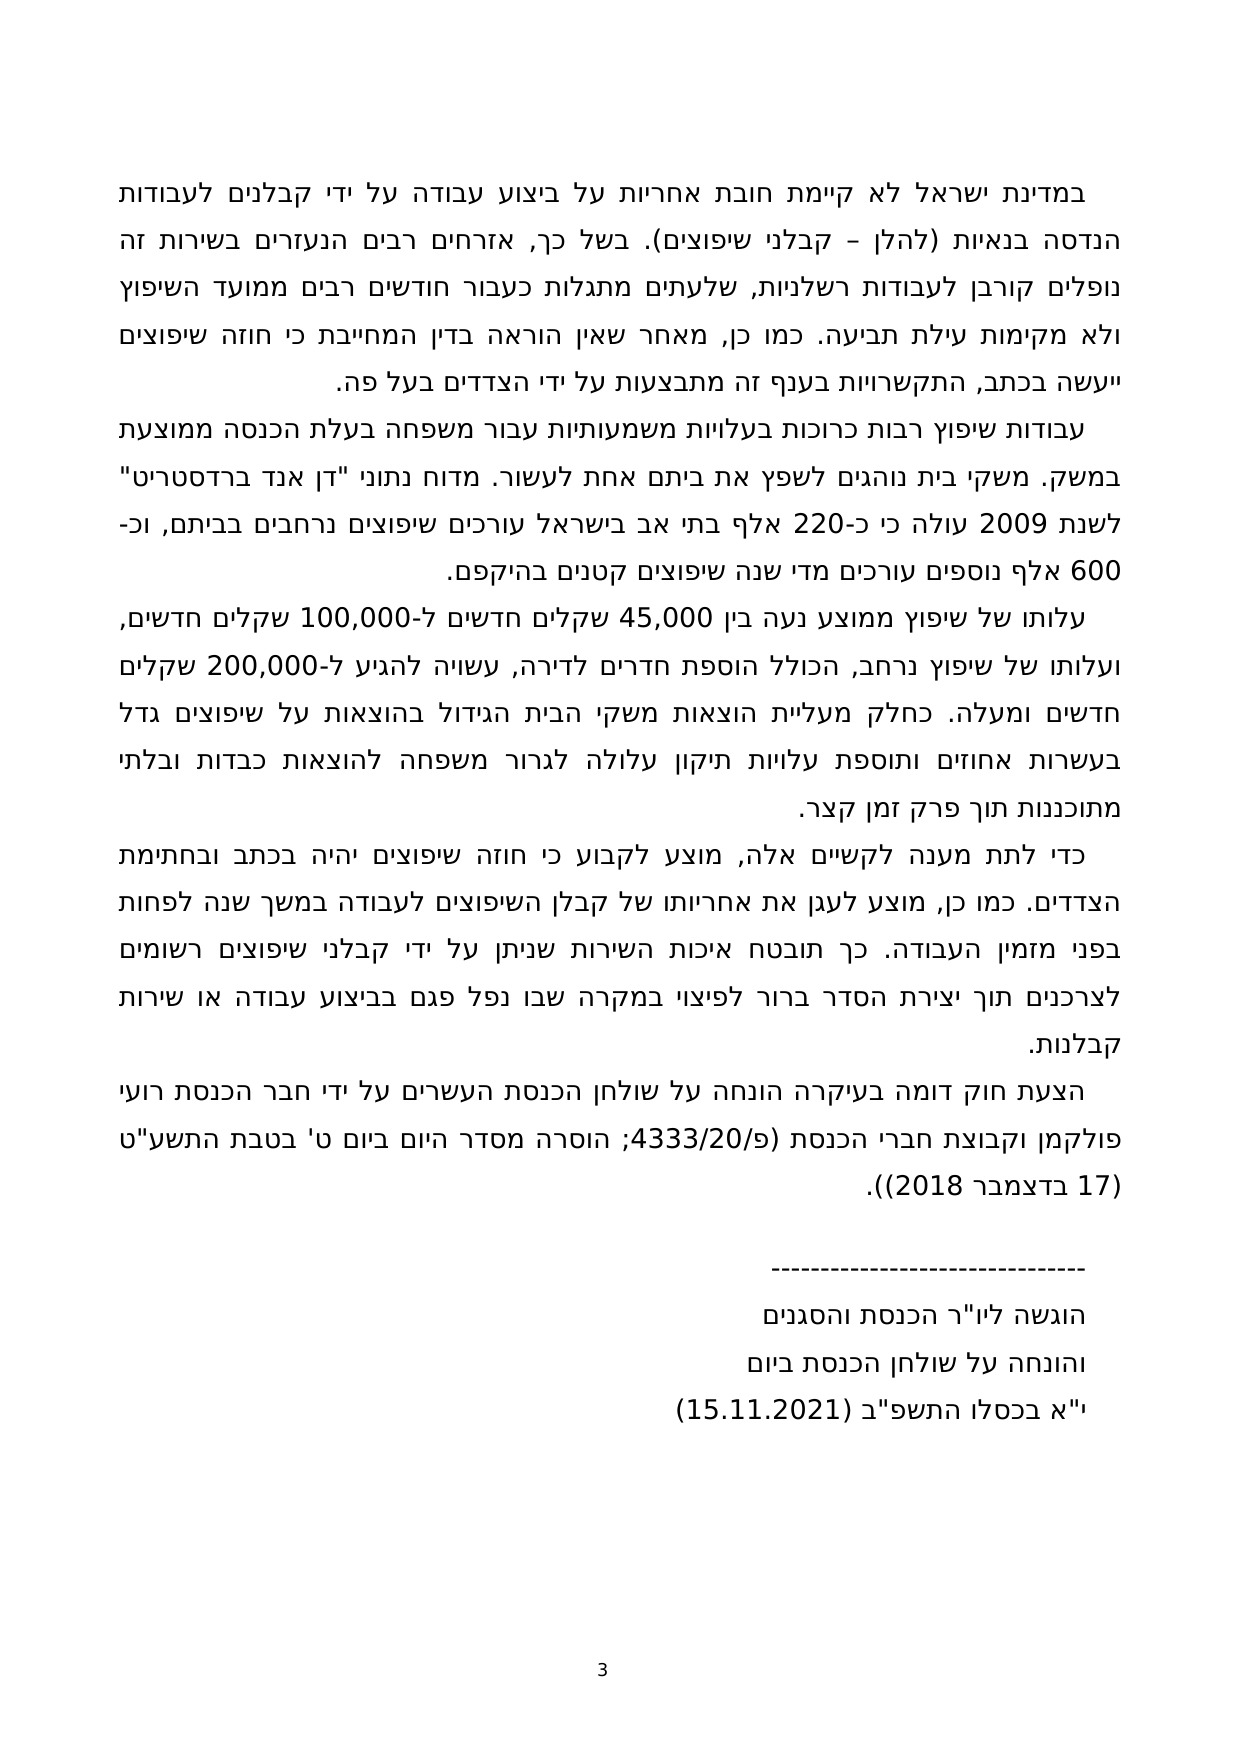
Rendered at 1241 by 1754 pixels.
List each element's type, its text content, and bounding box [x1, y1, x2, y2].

text -------------------------------- [118, 1252, 1122, 1284]
text הוגשה ליו"ר הכנסת והסגנים [118, 1300, 1122, 1331]
text כדי לתת מענה לקשיים אלה, מוצע לקבוע כי חוזה שיפוצים יהיה בכתב ובחתימת הצדדים. כמו כן, מוצע לעגן את אחריותו של קבלן השיפוצים לעבודה במשך שנה לפחות בפני מזמין העבודה. כך תובטח איכות השירות שניתן על ידי קבלני שיפוצים רשומים לצרכנים תוך יצירת הסדר ברור לפיצוי במקרה שבו נפל פגם בביצוע עבודה או שירות קבלנות. [118, 839, 1122, 1060]
text י"א בכסלו התשפ"ב (15.11.2021) [118, 1394, 1122, 1426]
text והונחה על שולחן הכנסת ביום [118, 1347, 1122, 1378]
text במדינת ישראל לא קיימת חובת אחריות על ביצוע עבודה על ידי קבלנים לעבודות הנדסה בנאיות (להלן – קבלני שיפוצים). בשל כך, אזרחים רבים הנעזרים בשירות זה נופלים קורבן לעבודות רשלניות, שלעתים מתגלות כעבור חודשים רבים ממועד השיפוץ ולא מקימות עילת תביעה. כמו כן, מאחר שאין הוראה בדין המחייבת כי חוזה שיפוצים ייעשה בכתב, התקשרויות בענף זה מתבצעות על ידי הצדדים בעל פה. [118, 177, 1122, 398]
text עלותו של שיפוץ ממוצע נעה בין 45,000 שקלים חדשים ל-100,000 שקלים חדשים, ועלותו של שיפוץ נרחב, הכולל הוספת חדרים לדירה, עשויה להגיע ל-200,000 שקלים חדשים ומעלה. כחלק מעליית הוצאות משקי הבית הגידול בהוצאות על שיפוצים גדל בעשרות אחוזים ותוספת עלויות תיקון עלולה לגרור משפחה להוצאות כבדות ובלתי מתוכננות תוך פרק זמן קצר. [118, 603, 1122, 823]
text הצעת חוק דומה בעיקרה הונחה על שולחן הכנסת העשרים על ידי חבר הכנסת רועי פולקמן וקבוצת חברי הכנסת (פ/4333/20; הוסרה מסדר היום ביום ט' בטבת התשע"ט (17 בדצמבר 2018)). [118, 1076, 1122, 1202]
text עבודות שיפוץ רבות כרוכות בעלויות משמעותיות עבור משפחה בעלת הכנסה ממוצעת במשק. משקי בית נוהגים לשפץ את ביתם אחת לעשור. מדוח נתוני "דן אנד ברדסטריט" לשנת 2009 עולה כי כ-220 אלף בתי אב בישראל עורכים שיפוצים נרחבים בביתם, וכ-600 אלף נוספים עורכים מדי שנה שיפוצים קטנים בהיקפם. [118, 414, 1122, 587]
